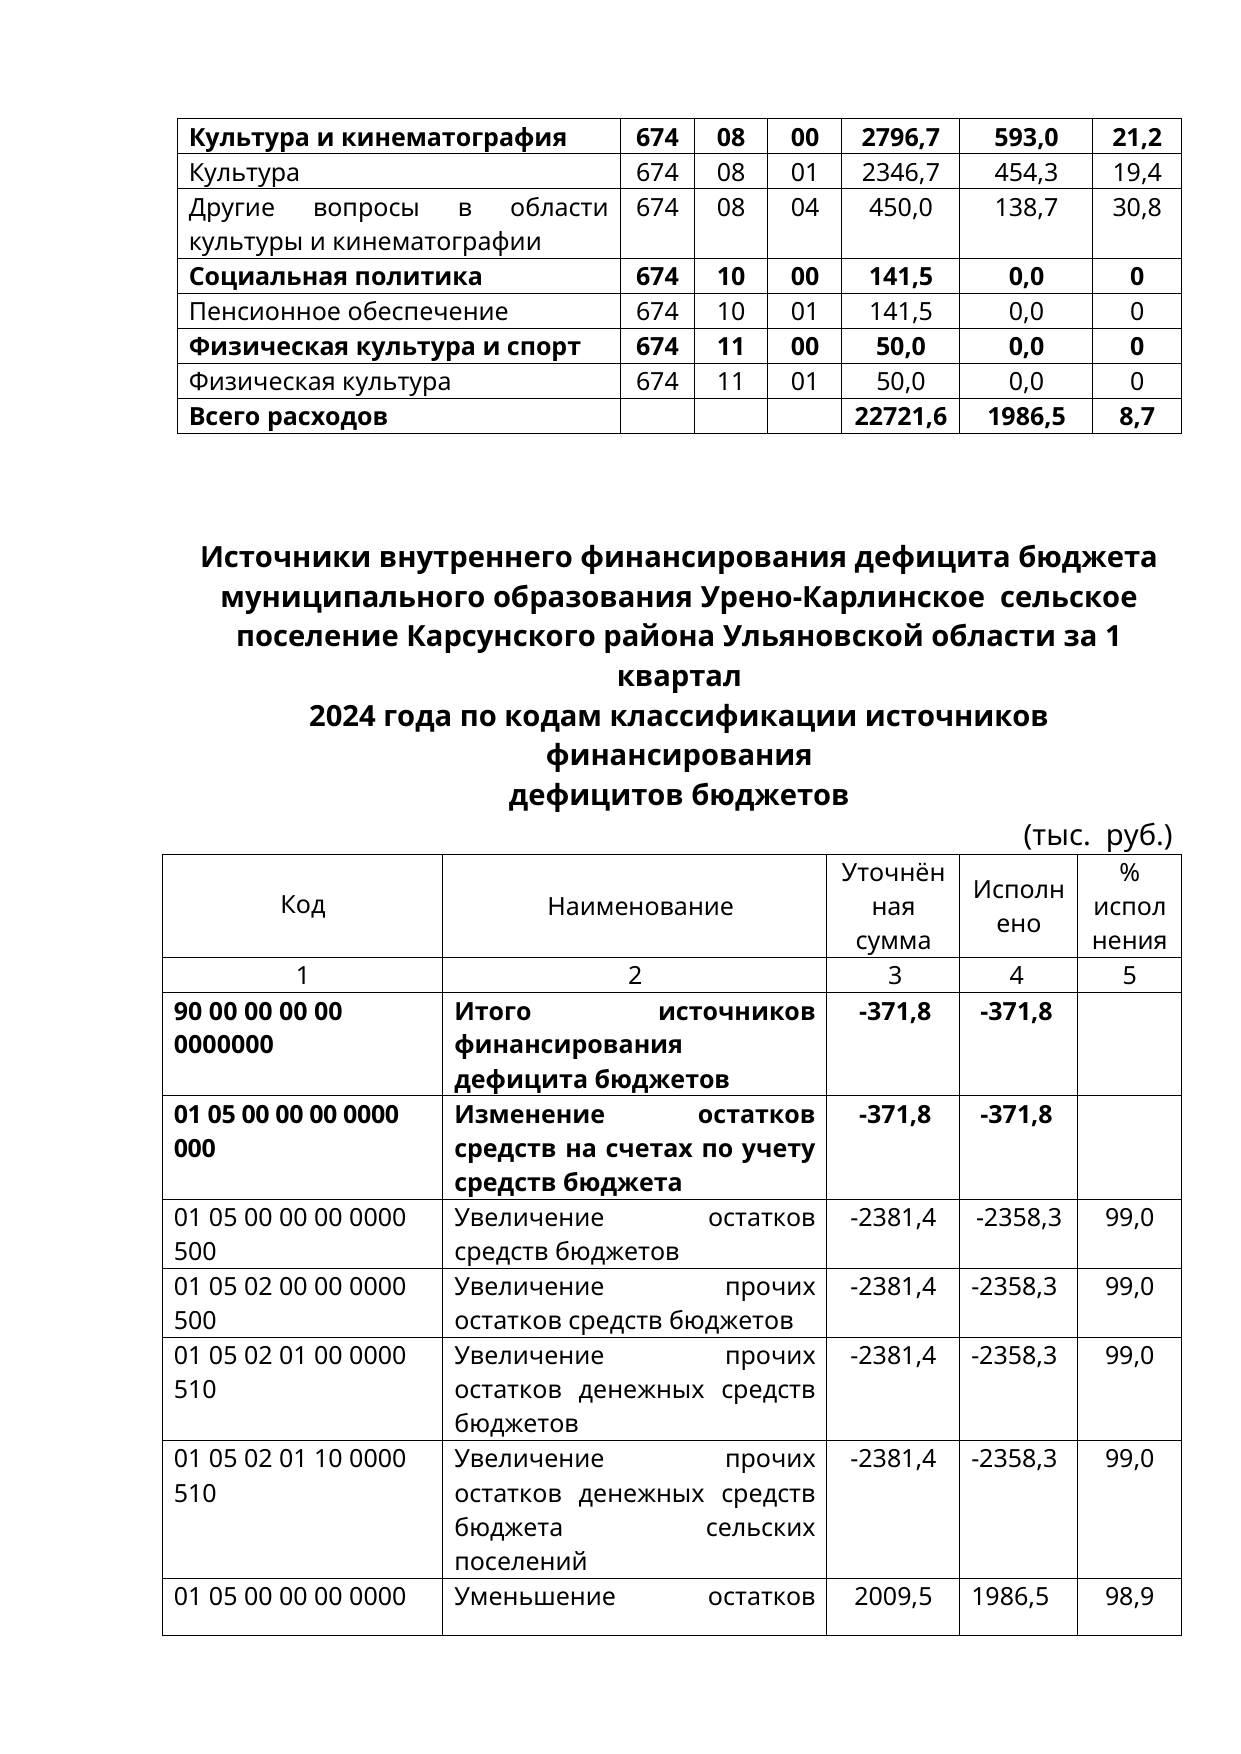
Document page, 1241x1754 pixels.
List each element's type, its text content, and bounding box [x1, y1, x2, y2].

table_cell 10 [695, 294, 767, 328]
table_cell 01 05 00 00 00 0000 000 [163, 1096, 442, 1198]
table_cell Итого источников финансирования дефицита бюджетов [443, 993, 826, 1095]
table_cell -2381,4 [827, 1441, 959, 1577]
table_cell 11 [695, 364, 767, 398]
table_header 5 [1078, 958, 1181, 992]
table_cell Физическая культура и спорт [178, 329, 620, 363]
table_cell 0,0 [960, 294, 1092, 328]
table_cell -371,8 [960, 993, 1077, 1095]
table_cell 593,0 [960, 119, 1092, 153]
table_cell 08 [695, 119, 767, 153]
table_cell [163, 1579, 442, 1635]
table_cell 08 [695, 189, 767, 257]
table_cell 0 [1093, 259, 1181, 293]
table_cell 98,9 [1078, 1579, 1181, 1635]
table_cell [768, 399, 841, 433]
table_cell [695, 399, 767, 433]
table_cell 674 [621, 189, 694, 257]
table_header Наименование [443, 855, 826, 957]
table_header 1 [163, 958, 442, 992]
table_cell Культура [178, 154, 620, 188]
table_header 2 [443, 958, 826, 992]
table_cell -2381,4 [827, 1200, 959, 1268]
table_cell -2358,3 [960, 1200, 1077, 1268]
table_cell -2381,4 [827, 1338, 959, 1440]
table_cell -2358,3 [960, 1441, 1077, 1577]
text (тыс. руб.) [177, 814, 1196, 854]
table_cell 0 [1093, 294, 1181, 328]
table_cell [1078, 993, 1181, 1095]
table_cell Культура и кинематография [178, 119, 620, 153]
table_cell -2358,3 [960, 1269, 1077, 1337]
text 2024 года по кодам классификации источников финансирования [177, 695, 1181, 774]
table_cell 90 00 00 00 00 0000000 [163, 993, 442, 1095]
table_cell 01 [768, 154, 841, 188]
table_cell 01 05 02 01 10 0000 510 [163, 1441, 442, 1577]
table_cell 674 [621, 259, 694, 293]
table_cell 0,0 [960, 259, 1092, 293]
table_cell 1986,5 [960, 399, 1092, 433]
table_cell 450,0 [842, 189, 959, 257]
table_cell 10 [695, 259, 767, 293]
table_cell 50,0 [842, 364, 959, 398]
table_cell Изменение остатков средств на счетах по учету средств бюджета [443, 1096, 826, 1198]
text Источники внутреннего финансирования дефицита бюджета [177, 536, 1181, 576]
table_cell 00 [768, 259, 841, 293]
table_cell 674 [621, 364, 694, 398]
table_cell 674 [621, 119, 694, 153]
table_cell 21,2 [1093, 119, 1181, 153]
table_cell 674 [621, 294, 694, 328]
table_cell -371,8 [960, 1096, 1077, 1198]
table_cell 0 [1093, 364, 1181, 398]
table_cell 2796,7 [842, 119, 959, 153]
table_cell Увеличение прочих остатков денежных средств бюджетов [443, 1338, 826, 1440]
table_cell Социальная политика [178, 259, 620, 293]
table_cell 04 [768, 189, 841, 257]
table_cell -2358,3 [960, 1338, 1077, 1440]
table_cell 2009,5 [827, 1579, 959, 1635]
table_cell Увеличение остатков средств бюджетов [443, 1200, 826, 1268]
table_header Уточнённая сумма [827, 855, 959, 957]
table_cell 674 [621, 329, 694, 363]
text дефицитов бюджетов [177, 774, 1181, 814]
table_cell 99,0 [1078, 1200, 1181, 1268]
table_cell Увеличение прочих остатков средств бюджетов [443, 1269, 826, 1337]
table_cell 00 [768, 329, 841, 363]
table_cell 50,0 [842, 329, 959, 363]
table_cell 01 [768, 364, 841, 398]
table_cell 30,8 [1093, 189, 1181, 257]
table_cell 0 [1093, 329, 1181, 363]
table_cell -371,8 [827, 1096, 959, 1198]
table_header % исполнения [1078, 855, 1181, 957]
table_header Исполнено [960, 855, 1077, 957]
table_header 3 [827, 958, 959, 992]
table_cell [621, 399, 694, 433]
table_cell 19,4 [1093, 154, 1181, 188]
table_header Код [163, 855, 442, 957]
table_cell Физическая культура [178, 364, 620, 398]
table_cell 11 [695, 329, 767, 363]
table_cell 01 05 00 00 00 0000 500 [163, 1200, 442, 1268]
table_cell 01 05 02 01 00 0000 510 [163, 1338, 442, 1440]
table_cell Другие вопросы в области культуры и кинематографии [178, 189, 620, 257]
table_cell 674 [621, 154, 694, 188]
table_cell 1986,5 [960, 1579, 1077, 1635]
table_header 4 [960, 958, 1077, 992]
table_cell -371,8 [827, 993, 959, 1095]
table_cell 99,0 [1078, 1269, 1181, 1337]
text поселение Карсунского района Ульяновской области за 1 квартал [177, 616, 1181, 695]
table_cell Увеличение прочих остатков денежных средств бюджета сельских поселений [443, 1441, 826, 1577]
table_cell 0,0 [960, 364, 1092, 398]
table_cell 141,5 [842, 294, 959, 328]
table_cell -2381,4 [827, 1269, 959, 1337]
table_cell 454,3 [960, 154, 1092, 188]
table_cell 00 [768, 119, 841, 153]
table_cell 22721,6 [842, 399, 959, 433]
text муниципального образования Урено-Карлинское сельское [177, 576, 1181, 616]
table_cell 99,0 [1078, 1338, 1181, 1440]
table_cell 141,5 [842, 259, 959, 293]
table_cell Пенсионное обеспечение [178, 294, 620, 328]
table_cell Всего расходов [178, 399, 620, 433]
table_cell 0,0 [960, 329, 1092, 363]
table_cell [1078, 1096, 1181, 1198]
table_cell 99,0 [1078, 1441, 1181, 1577]
table_cell 2346,7 [842, 154, 959, 188]
table_cell 01 [768, 294, 841, 328]
table_cell 8,7 [1093, 399, 1181, 433]
table_cell 138,7 [960, 189, 1092, 257]
table_cell 08 [695, 154, 767, 188]
table_cell 01 05 02 00 00 0000 500 [163, 1269, 442, 1337]
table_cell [443, 1579, 826, 1635]
